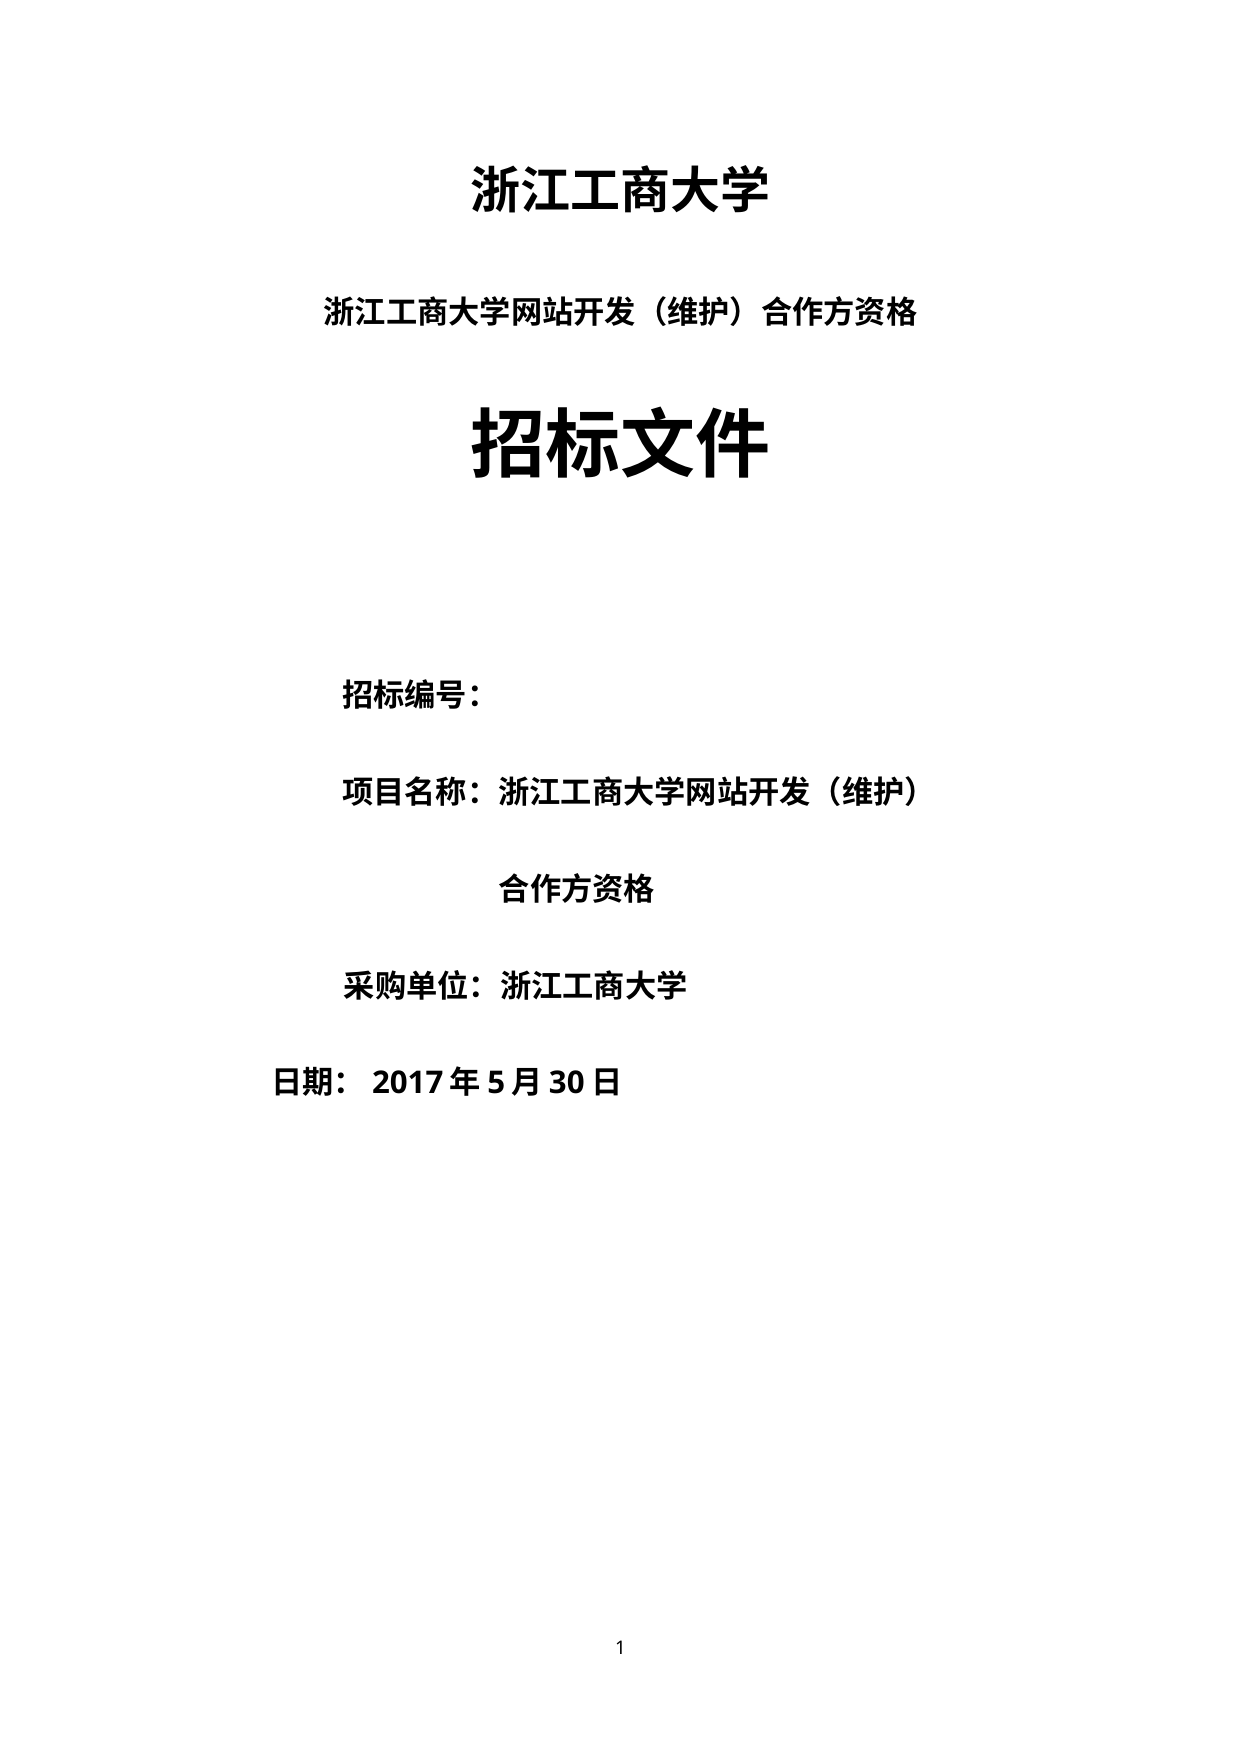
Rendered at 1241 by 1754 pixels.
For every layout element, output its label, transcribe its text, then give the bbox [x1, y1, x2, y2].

text 项目名称：浙江工商大学网站开发（维护） [187, 767, 1053, 812]
text 日期： 2017年5月30日 [187, 1058, 1053, 1103]
text 招标编号： [187, 670, 1053, 715]
text 采购单位：浙江工商大学 [187, 961, 1053, 1006]
text 招标文件 [187, 385, 1053, 493]
text 浙江工商大学 [187, 150, 1053, 222]
text 合作方资格 [187, 864, 1053, 909]
text 浙江工商大学网站开发（维护）合作方资格 [187, 288, 1053, 333]
